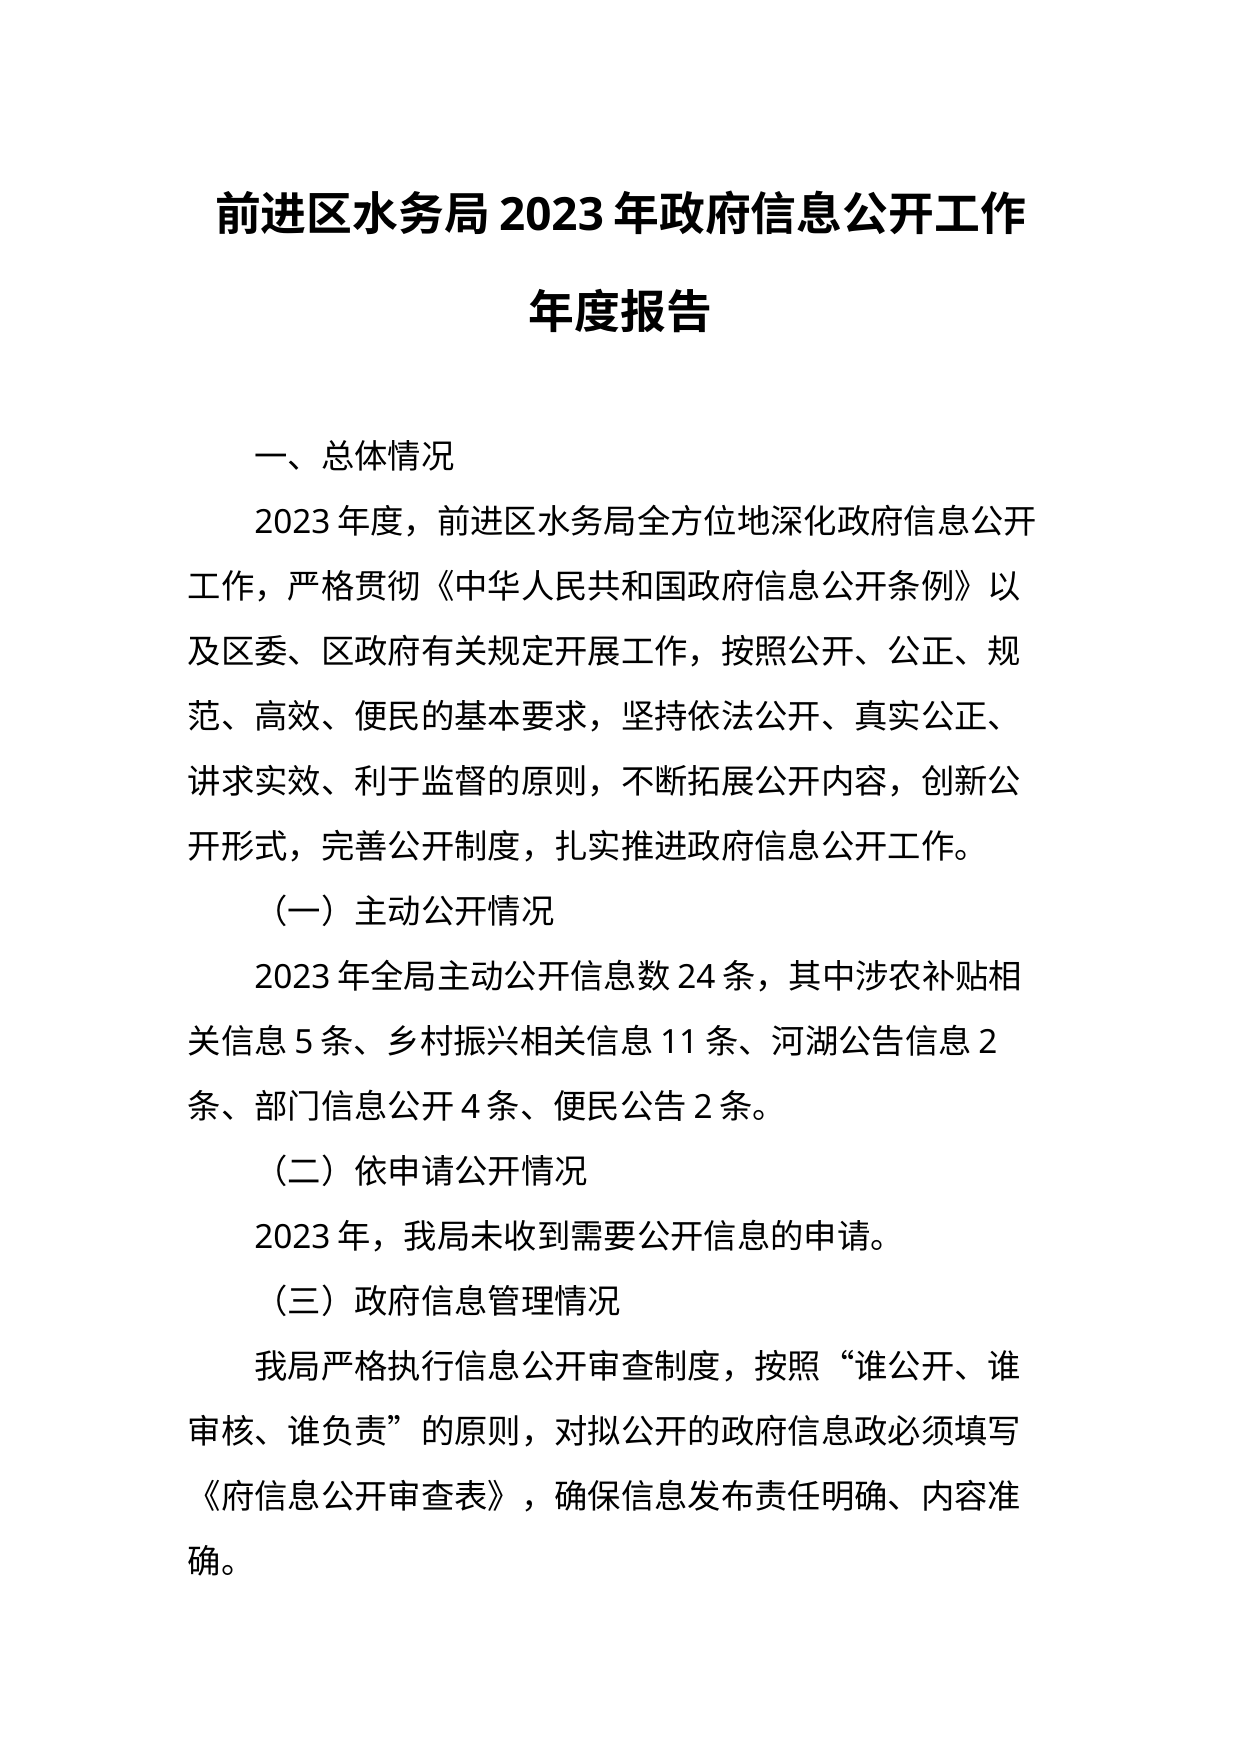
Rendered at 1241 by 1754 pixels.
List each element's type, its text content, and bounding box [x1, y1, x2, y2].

text 年度报告 [187, 259, 1053, 357]
list 我局严格执行信息公开审查制度，按照“谁公开、谁审核、谁负责”的原则，对拟公开的政府信息政必须填写《府信息公开审查表》，确保信息发布责任明确、内容准确。 [187, 1332, 1053, 1592]
list 主动公开情况 [187, 877, 1053, 942]
list 2023年全局主动公开信息数24条，其中涉农补贴相关信息5条、乡村振兴相关信息11条、河湖公告信息2条、部门信息公开4条、便民公告2条。 [187, 942, 1053, 1137]
list 总体情况 [187, 422, 1053, 487]
list 政府信息管理情况 [187, 1267, 1053, 1332]
list 依申请公开情况 [187, 1137, 1053, 1202]
text 前进区水务局2023年政府信息公开工作 [187, 162, 1053, 259]
list 2023年度，前进区水务局全方位地深化政府信息公开工作，严格贯彻《中华人民共和国政府信息公开条例》以及区委、区政府有关规定开展工作，按照公开、公正、规范、高效、便民的基本要求，坚持依法公开、真实公正、讲求实效、利于监督的原则，不断拓展公开内容，创新公开形式，完善公开制度，扎实推进政府信息公开工作。 [187, 487, 1053, 877]
list 2023年，我局未收到需要公开信息的申请。 [187, 1202, 1053, 1267]
